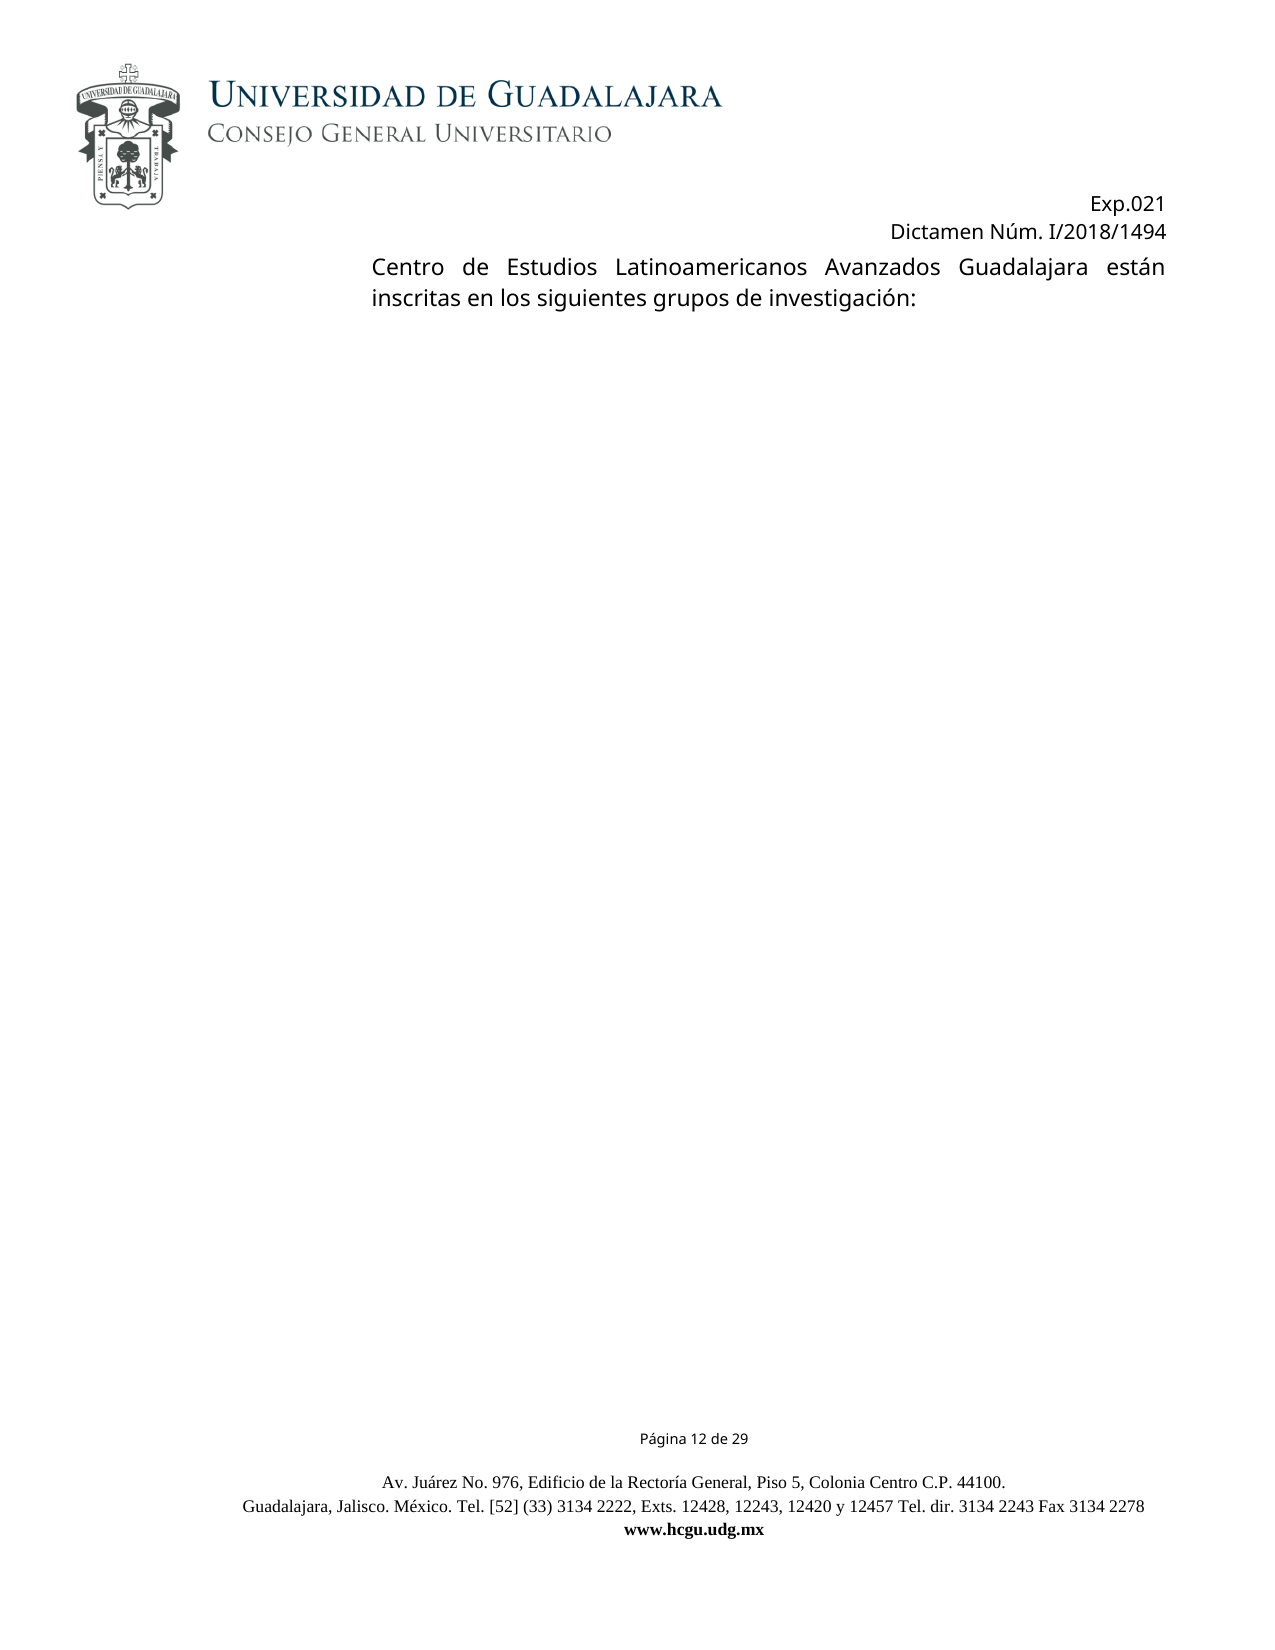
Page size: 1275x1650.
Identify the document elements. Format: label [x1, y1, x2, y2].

list [334, 251, 1166, 313]
picture [0, 3, 1261, 270]
